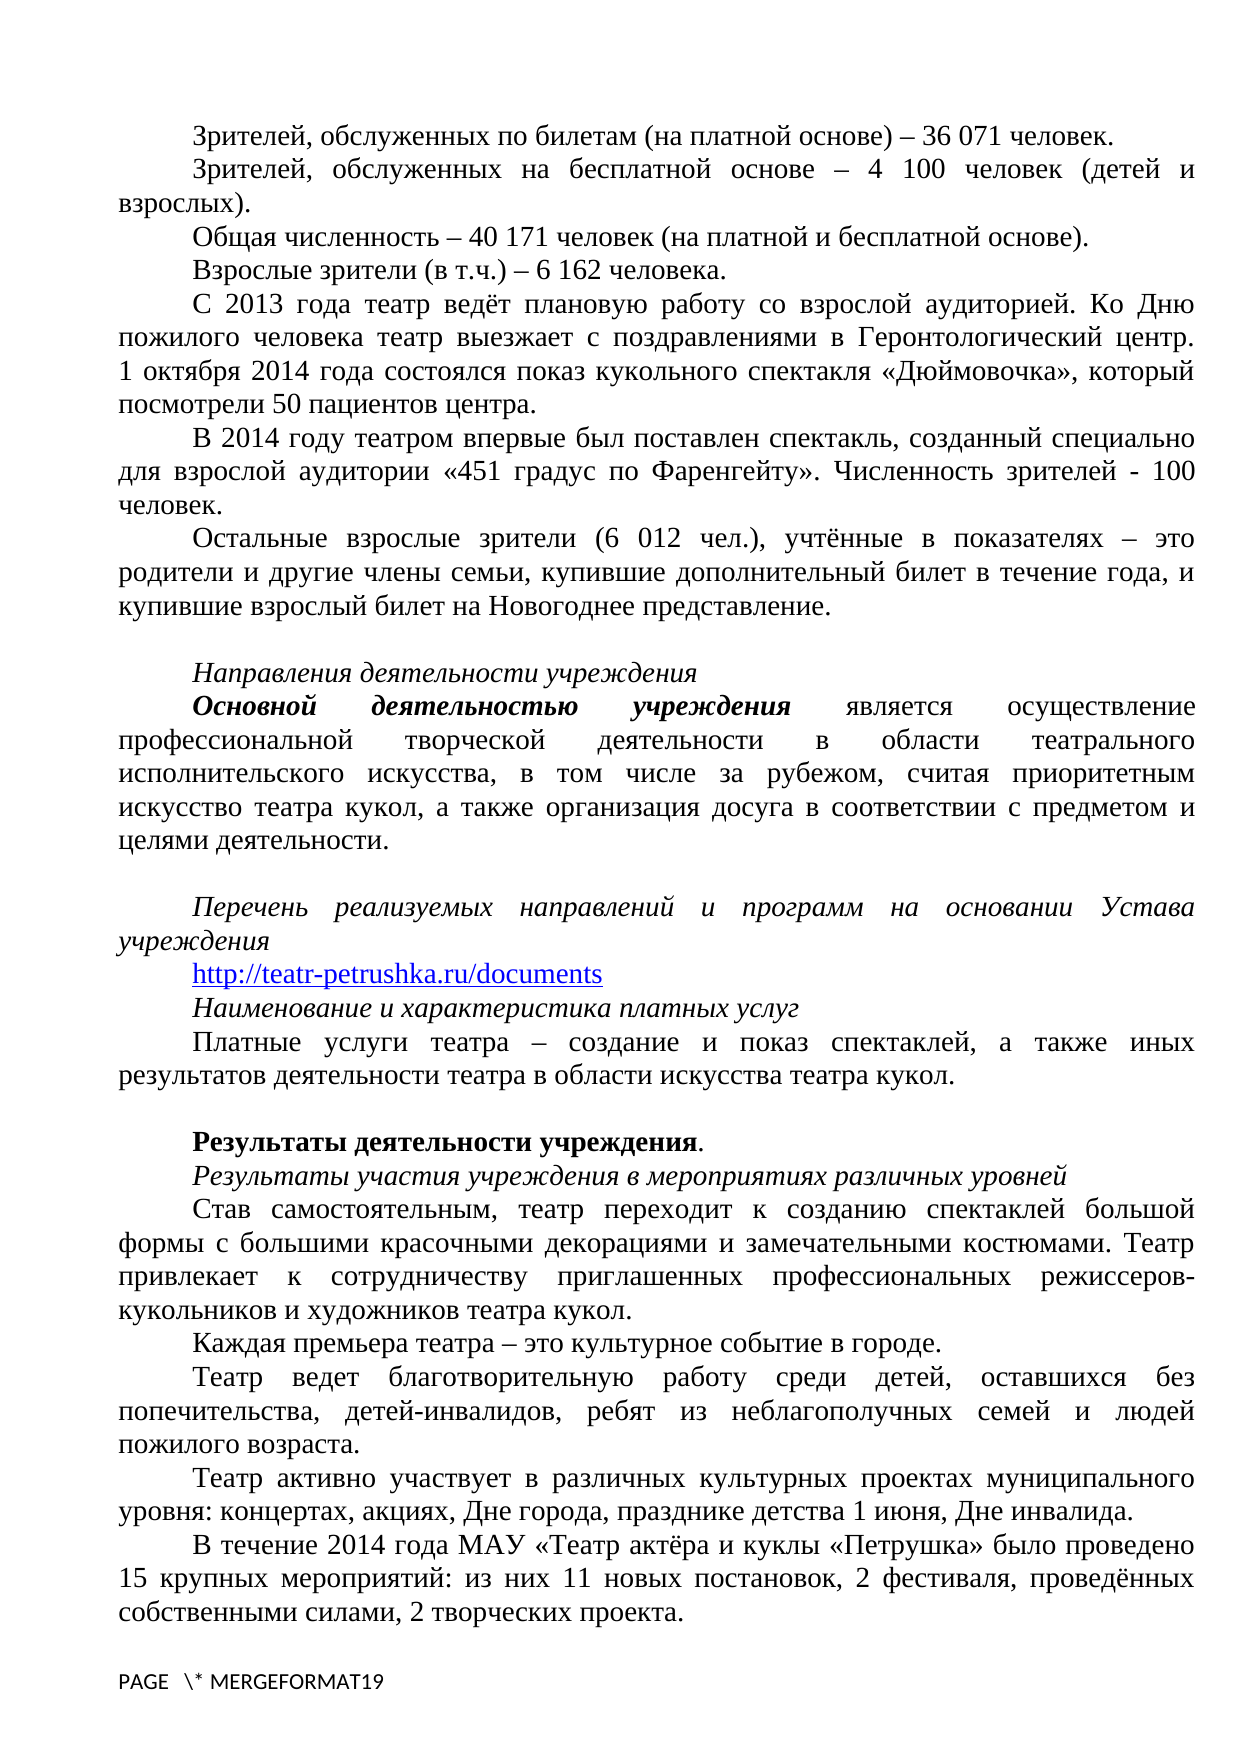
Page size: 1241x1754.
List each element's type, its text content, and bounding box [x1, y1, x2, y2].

text Наименование и характеристика платных услуг [118, 990, 1196, 1024]
text Результаты деятельности учреждения. [118, 1124, 1196, 1158]
text Став самостоятельным, театр переходит к созданию спектаклей большой формы с большими красочными декорациями и замечательными костюмами. Театр привлекает к сотрудничеству приглашенных профессиональных режиссеров-кукольников и художников театра кукол. [118, 1191, 1196, 1326]
text Основной деятельностью учреждения является осуществление профессиональной творческой деятельности в области театрального исполнительского искусства, в том числе за рубежом, считая приоритетным искусство театра кукол, а также организация досуга в соответствии с предметом и целями деятельности. [118, 688, 1196, 856]
text Зрителей, обслуженных по билетам (на платной основе) – 36 071 человек. [118, 118, 1196, 152]
text Перечень реализуемых направлений и программ на основании Устава учреждения [118, 889, 1196, 957]
text Каждая премьера театра – это культурное событие в городе. [118, 1326, 1196, 1359]
text В течение 2014 года МАУ «Театр актёра и куклы «Петрушка» было проведено 15 крупных мероприятий: из них 11 новых постановок, 2 фестиваля, проведённых собственными силами, 2 творческих проекта. [118, 1527, 1196, 1627]
text Общая численность – 40 171 человек (на платной и бесплатной основе). [118, 219, 1196, 252]
text Остальные взрослые зрители (6 012 чел.), учтённые в показателях – это родители и другие члены семьи, купившие дополнительный билет в течение года, и купившие взрослый билет на Новогоднее представление. [118, 521, 1196, 621]
text http://teatr-petrushka.ru/documents [118, 957, 1196, 990]
text С 2013 года театр ведёт плановую работу со взрослой аудиторией. Ко Дню пожилого человека театр выезжает с поздравлениями в Геронтологический центр. 1 октября 2014 года состоялся показ кукольного спектакля «Дюймовочка», который посмотрели 50 пациентов центра. [118, 286, 1196, 420]
text Взрослые зрители (в т.ч.) – 6 162 человека. [118, 252, 1196, 286]
text Театр ведет благотворительную работу среди детей, оставшихся без попечительства, детей-инвалидов, ребят из неблагополучных семей и людей пожилого возраста. [118, 1359, 1196, 1460]
text Платные услуги театра – создание и показ спектаклей, а также иных результатов деятельности театра в области искусства театра кукол. [118, 1024, 1196, 1091]
text Результаты участия учреждения в мероприятиях различных уровней [118, 1158, 1196, 1191]
text Театр активно участвует в различных культурных проектах муниципального уровня: концертах, акциях, Дне города, празднике детства 1 июня, Дне инвалида. [118, 1460, 1196, 1527]
text В 2014 году театром впервые был поставлен спектакль, созданный специально для взрослой аудитории «451 градус по Фаренгейту». Численность зрителей - 100 человек. [118, 420, 1196, 521]
text Направления деятельности учреждения [118, 655, 1196, 688]
text Зрителей, обслуженных на бесплатной основе – 4 100 человек (детей и взрослых). [118, 152, 1196, 219]
